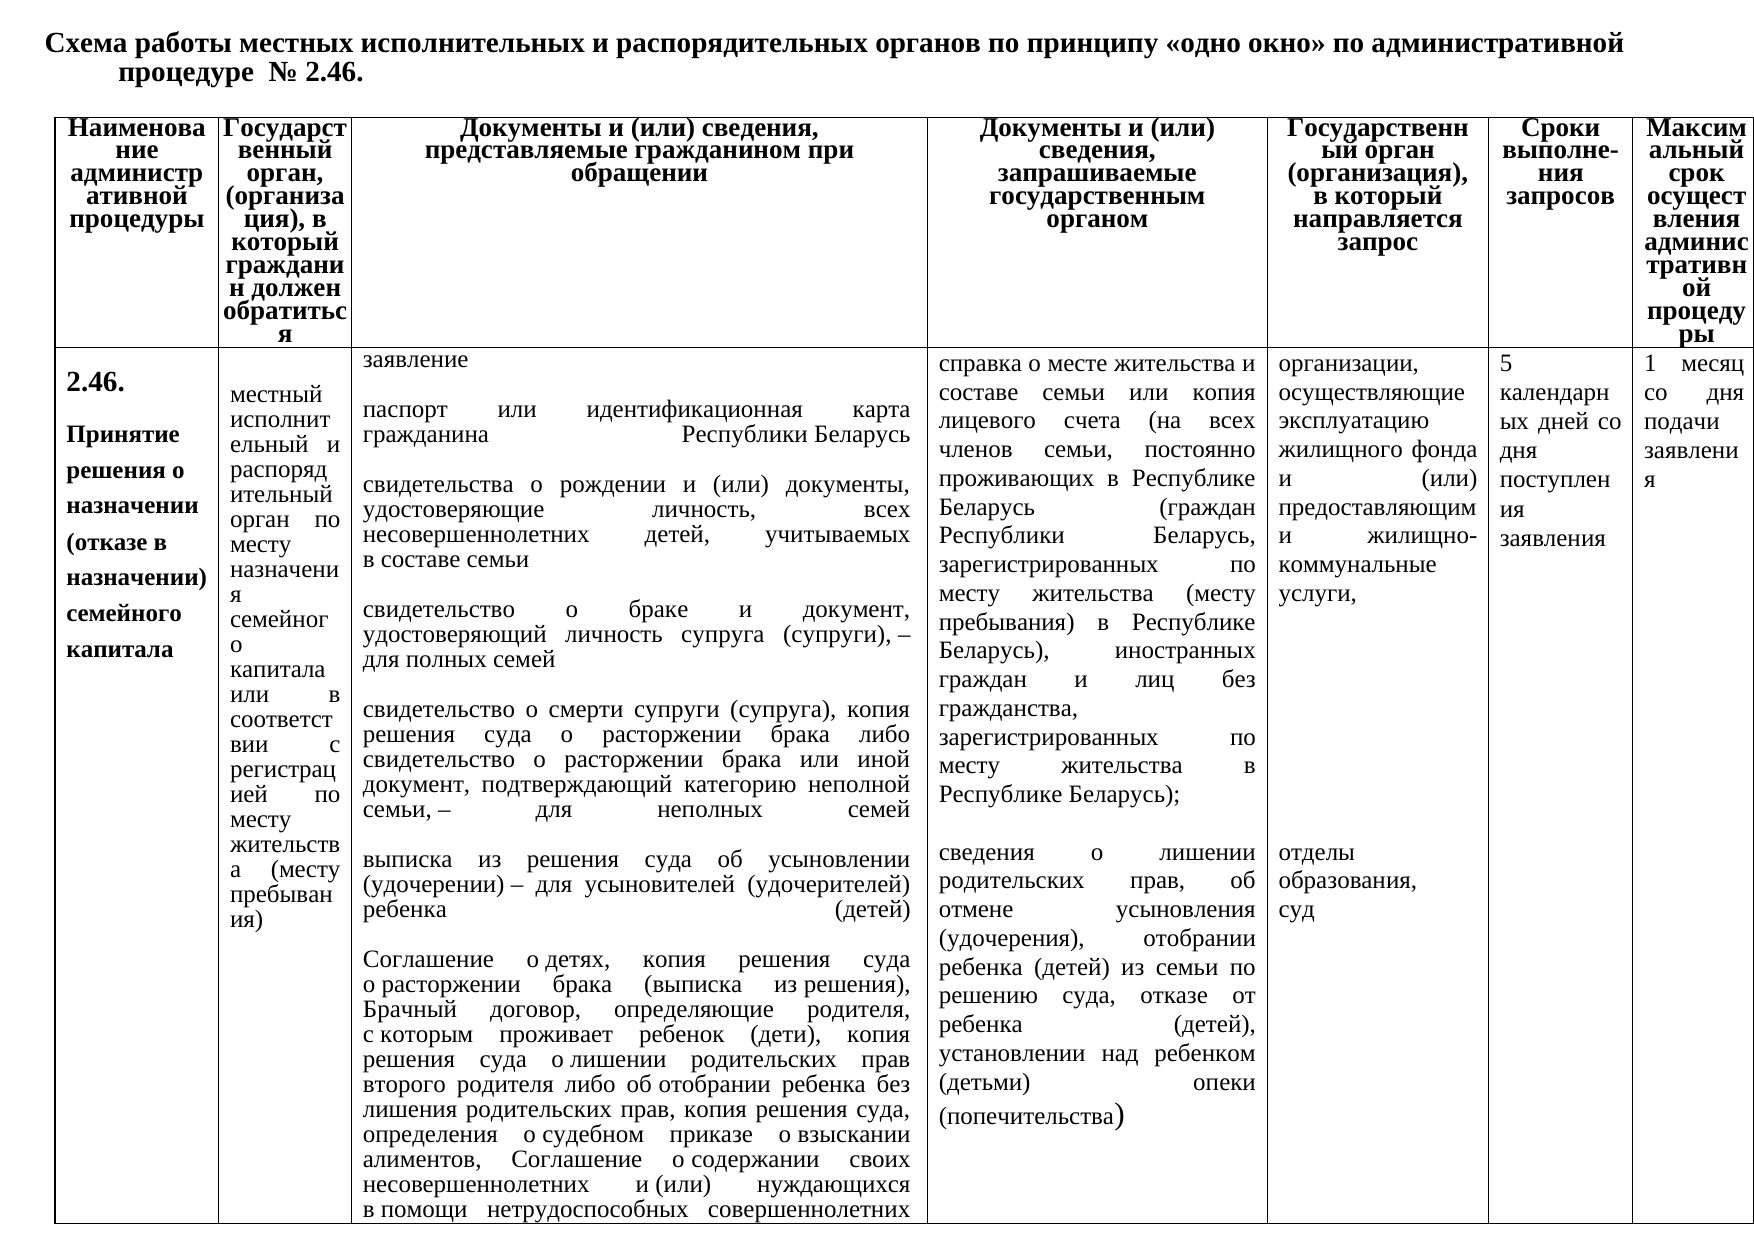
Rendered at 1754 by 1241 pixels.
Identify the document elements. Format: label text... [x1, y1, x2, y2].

table_header Наименование административной процедуры [56, 118, 218, 347]
table_header Государственный орган (организация), в который направляется запрос [1268, 118, 1488, 347]
table_header Сроки выполне-ния запросов [1489, 118, 1632, 347]
table_header Государственный орган, (организация), в который гражданин должен обратиться [219, 118, 351, 347]
table_cell 5 календарных дней со дня поступления заявления [1489, 348, 1632, 1223]
table_header Максимальный срок осуществления административной процедуры [1633, 118, 1753, 347]
table_header Документы и (или) сведения, представляемые гражданином при обращении [352, 118, 927, 347]
text Схема работы местных исполнительных и распорядительных органов по принципу «одно окно» по административной процедуре № 2.46. [44, 29, 1699, 87]
table_cell [352, 348, 927, 1223]
table_header Документы и (или) сведения, запрашиваемые государственным органом [928, 118, 1267, 347]
table_cell 1 месяц со дня подачи заявления [1633, 348, 1753, 1223]
table_cell 2.46. Принятие решения о назначении (отказе в назначении) семейного капитала [56, 348, 218, 1223]
table_cell организации, осуществляющие эксплуатацию жилищного фонда и (или) предоставляющими жилищно-коммунальные услуги, отделы образования, суд [1268, 348, 1488, 1223]
